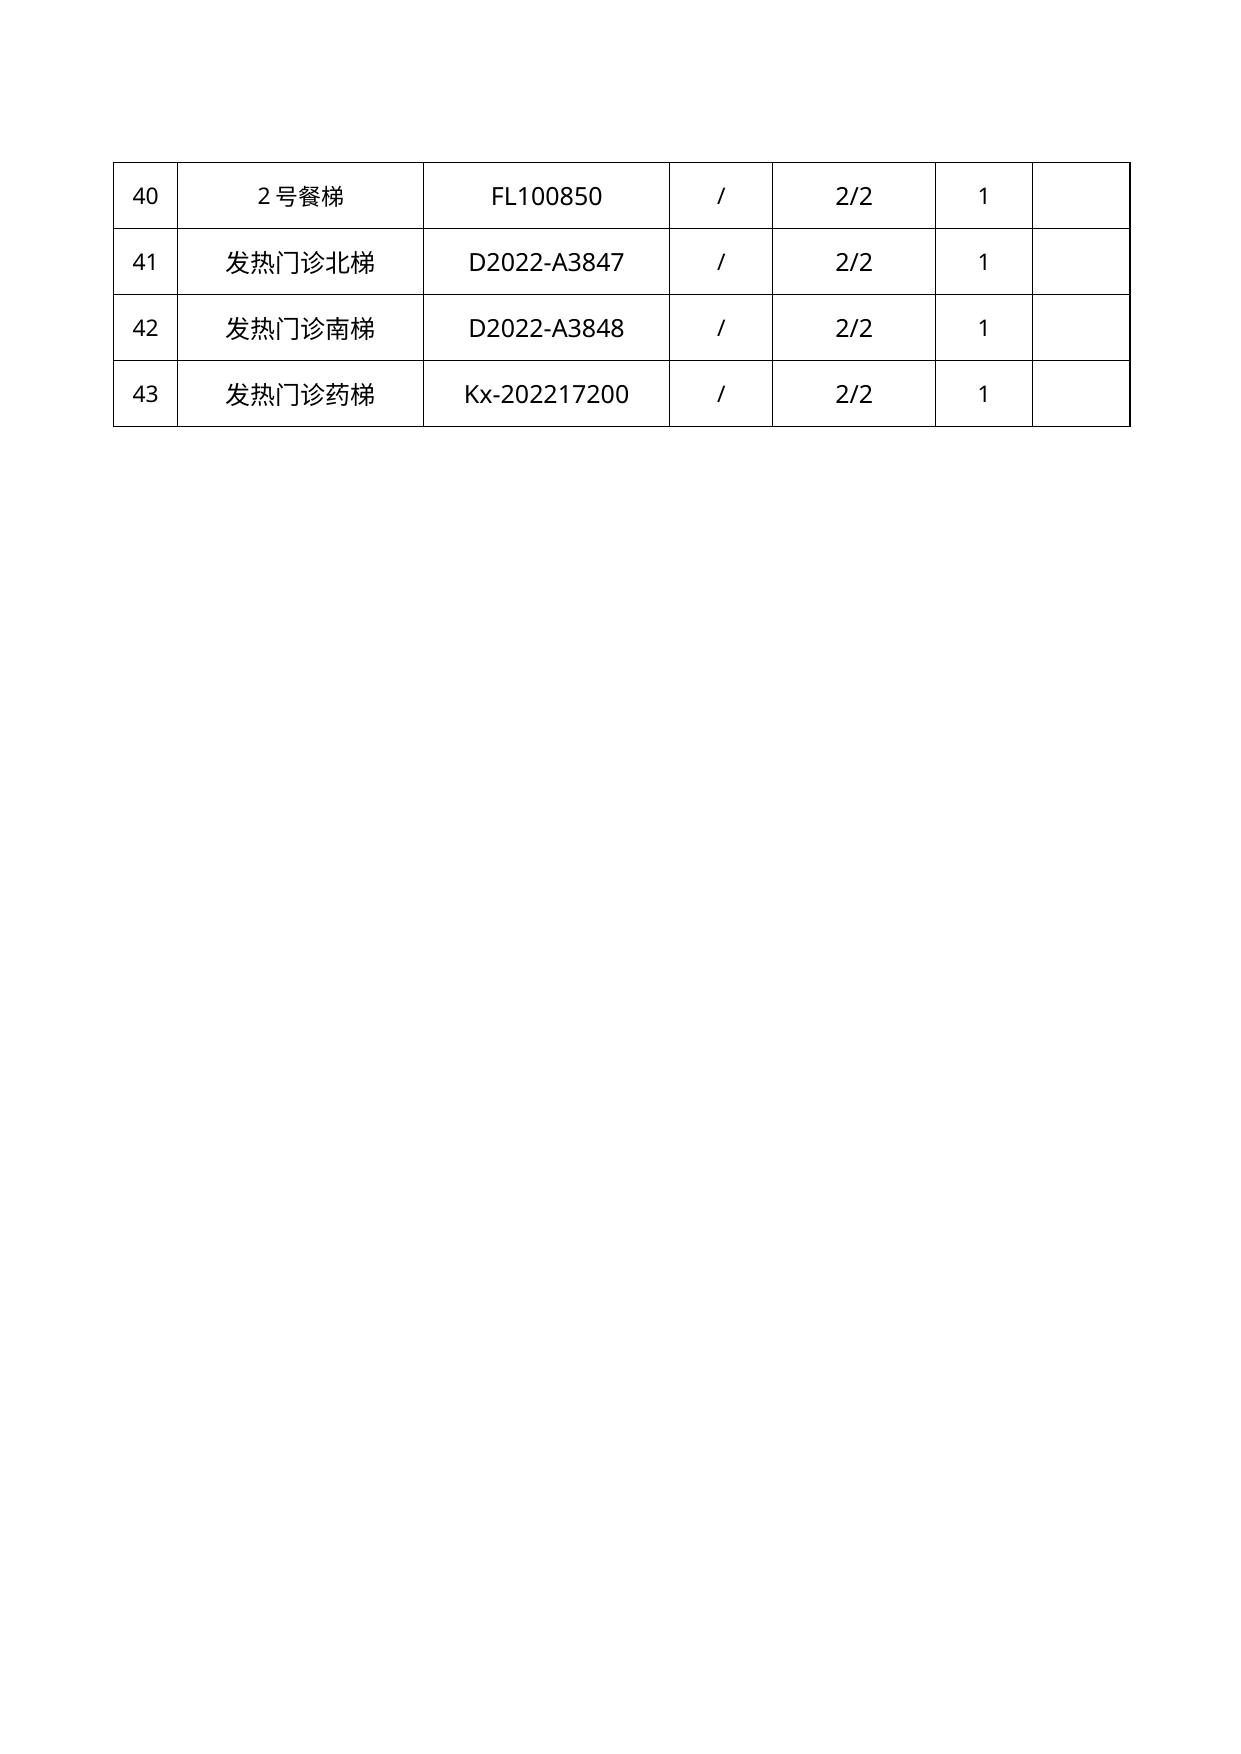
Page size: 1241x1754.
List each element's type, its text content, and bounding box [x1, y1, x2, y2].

table_cell 42 [114, 295, 177, 360]
table_cell 2/2 [773, 163, 935, 228]
table_cell [1033, 361, 1129, 426]
table_cell 2/2 [773, 229, 935, 294]
table_cell 1 [936, 163, 1032, 228]
table_cell [1033, 163, 1129, 228]
table_cell / [670, 295, 772, 360]
table_cell 2/2 [773, 361, 935, 426]
table_cell D2022-A3848 [424, 295, 669, 360]
table_cell 2号餐梯 [178, 163, 423, 228]
table_cell D2022-A3847 [424, 229, 669, 294]
table_cell 1 [936, 361, 1032, 426]
table_cell 发热门诊药梯 [178, 361, 423, 426]
table_cell 1 [936, 295, 1032, 360]
table_cell 1 [936, 229, 1032, 294]
table_cell 40 [114, 163, 177, 228]
table_cell 发热门诊南梯 [178, 295, 423, 360]
table_cell [1033, 229, 1129, 294]
table_cell / [670, 163, 772, 228]
table_cell / [670, 229, 772, 294]
table_cell Kx-202217200 [424, 361, 669, 426]
table_cell [1033, 295, 1129, 360]
table_cell 43 [114, 361, 177, 426]
table_cell / [670, 361, 772, 426]
table_cell 41 [114, 229, 177, 294]
table_cell FL100850 [424, 163, 669, 228]
table_cell 2/2 [773, 295, 935, 360]
table_cell 发热门诊北梯 [178, 229, 423, 294]
